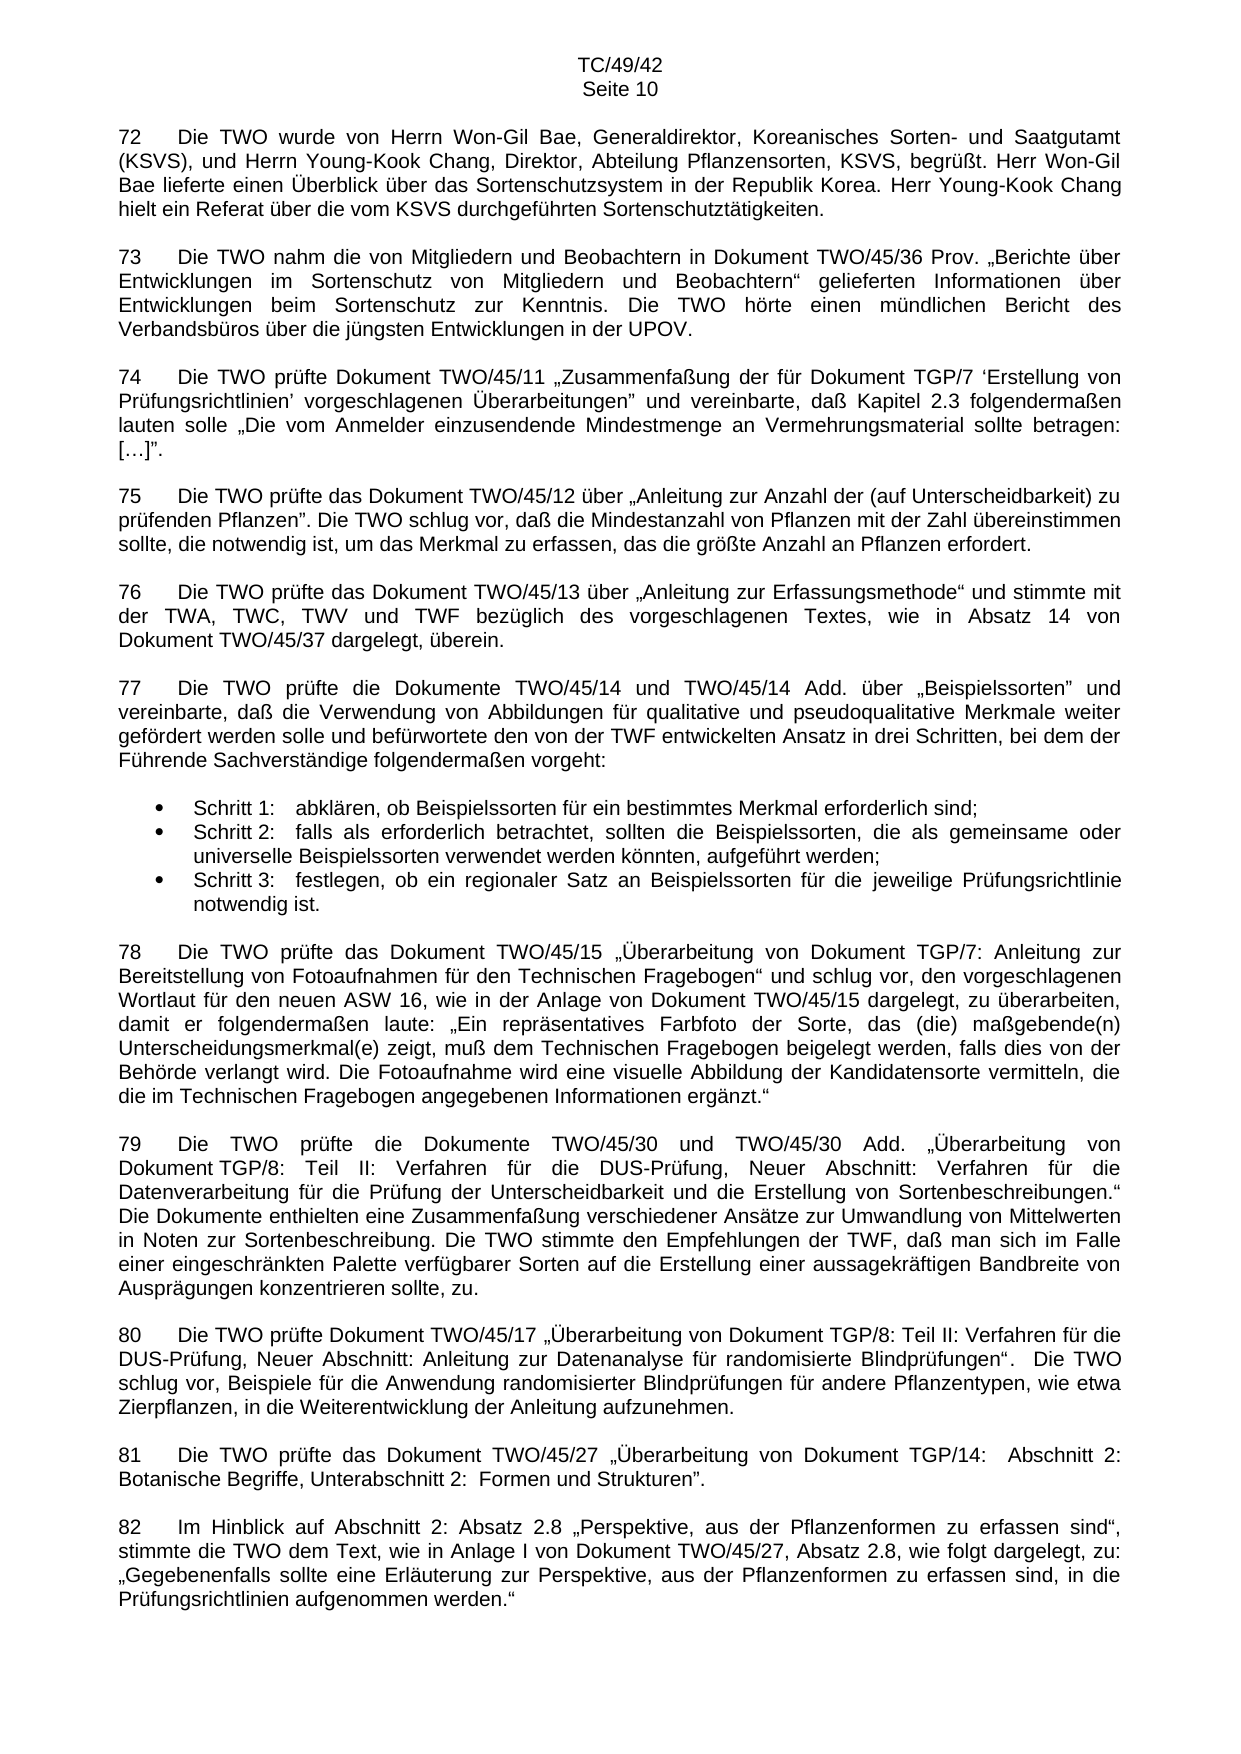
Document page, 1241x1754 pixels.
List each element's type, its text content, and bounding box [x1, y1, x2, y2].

list Schritt 2: falls als erforderlich betrachtet, sollten die Beispielssorten, die als gemeinsame oder universelle Beispielssorten verwendet werden könnten, aufgeführt werden; [156, 820, 1122, 868]
text Die TWO prüfte die Dokumente TWO/45/30 und TWO/45/30 Add. „Überarbeitung von Dokument TGP/8: Teil II: Verfahren für die DUS-Prüfung, Neuer Abschnitt: Verfahren für die Datenverarbeitung für die Prüfung der Unterscheidbarkeit und die Erstellung von Sortenbeschreibungen.“ Die Dokumente enthielten eine Zusammenfaßung verschiedener Ansätze zur Umwandlung von Mittelwerten in Noten zur Sortenbeschreibung. Die TWO stimmte den Empfehlungen der TWF, daß man sich im Falle einer eingeschränkten Palette verfügbarer Sorten auf die Erstellung einer aussagekräftigen Bandbreite von Ausprägungen konzentrieren sollte, zu. [118, 1132, 1122, 1299]
text Die TWO prüfte das Dokument TWO/45/13 über „Anleitung zur Erfassungsmethode“ und stimmte mit der TWA, TWC, TWV und TWF bezüglich des vorgeschlagenen Textes, wie in Absatz 14 von Dokument TWO/45/37 dargelegt, überein. [118, 580, 1122, 652]
text Die TWO prüfte das Dokument TWO/45/15 „Überarbeitung von Dokument TGP/7: Anleitung zur Bereitstellung von Fotoaufnahmen für den Technischen Fragebogen“ und schlug vor, den vorgeschlagenen Wortlaut für den neuen ASW 16, wie in der Anlage von Dokument TWO/45/15 dargelegt, zu überarbeiten, damit er folgendermaßen laute: „Ein repräsentatives Farbfoto der Sorte, das (die) maßgebende(n) Unterscheidungsmerkmal(e) zeigt, muß dem Technischen Fragebogen beigelegt werden, falls dies von der Behörde verlangt wird. Die Fotoaufnahme wird eine visuelle Abbildung der Kandidatensorte vermitteln, die die im Technischen Fragebogen angegebenen Informationen ergänzt.“ [118, 940, 1122, 1108]
text Die TWO prüfte Dokument TWO/45/11 „Zusammenfaßung der für Dokument TGP/7 ‘Erstellung von Prüfungsrichtlinien’ vorgeschlagenen Überarbeitungen” und vereinbarte, daß Kapitel 2.3 folgendermaßen lauten solle „Die vom Anmelder einzusendende Mindestmenge an Vermehrungsmaterial sollte betragen: […]”. [118, 364, 1122, 460]
text Die TWO prüfte das Dokument TWO/45/12 über „Anleitung zur Anzahl der (auf Unterscheidbarkeit) zu prüfenden Pflanzen”. Die TWO schlug vor, daß die Mindestanzahl von Pflanzen mit der Zahl übereinstimmen sollte, die notwendig ist, um das Merkmal zu erfassen, das die größte Anzahl an Pflanzen erfordert. [118, 484, 1122, 556]
text Die TWO prüfte die Dokumente TWO/45/14 und TWO/45/14 Add. über „Beispielssorten” und vereinbarte, daß die Verwendung von Abbildungen für qualitative und pseudoqualitative Merkmale weiter gefördert werden solle und befürwortete den von der TWF entwickelten Ansatz in drei Schritten, bei dem der Führende Sachverständige folgendermaßen vorgeht: [118, 676, 1122, 772]
text Die TWO prüfte Dokument TWO/45/17 „Überarbeitung von Dokument TGP/8: Teil II: Verfahren für die DUS-Prüfung, Neuer Abschnitt: Anleitung zur Datenanalyse für randomisierte Blindprüfungen“. Die TWO schlug vor, Beispiele für die Anwendung randomisierter Blindprüfungen für andere Pflanzentypen, wie etwa Zierpflanzen, in die Weiterentwicklung der Anleitung aufzunehmen. [118, 1323, 1122, 1419]
list Schritt 1: abklären, ob Beispielssorten für ein bestimmtes Merkmal erforderlich sind; [156, 796, 1122, 820]
text Die TWO nahm die von Mitgliedern und Beobachtern in Dokument TWO/45/36 Prov. „Berichte über Entwicklungen im Sortenschutz von Mitgliedern und Beobachtern“ gelieferten Informationen über Entwicklungen beim Sortenschutz zur Kenntnis. Die TWO hörte einen mündlichen Bericht des Verbandsbüros über die jüngsten Entwicklungen in der UPOV. [118, 245, 1122, 341]
list Schritt 3: festlegen, ob ein regionaler Satz an Beispielssorten für die jeweilige Prüfungsrichtlinie notwendig ist. [156, 868, 1122, 916]
text Die TWO wurde von Herrn Won-Gil Bae, Generaldirektor, Koreanisches Sorten- und Saatgutamt (KSVS), und Herrn Young-Kook Chang, Direktor, Abteilung Pflanzensorten, KSVS, begrüßt. Herr Won-Gil Bae lieferte einen Überblick über das Sortenschutzsystem in der Republik Korea. Herr Young-Kook Chang hielt ein Referat über die vom KSVS durchgeführten Sortenschutztätigkeiten. [118, 125, 1122, 221]
text Die TWO prüfte das Dokument TWO/45/27 „Überarbeitung von Dokument TGP/14: Abschnitt 2: Botanische Begriffe, Unterabschnitt 2: Formen und Strukturen”. [118, 1443, 1122, 1491]
text Im Hinblick auf Abschnitt 2: Absatz 2.8 „Perspektive, aus der Pflanzenformen zu erfassen sind“, stimmte die TWO dem Text, wie in Anlage I von Dokument TWO/45/27, Absatz 2.8, wie folgt dargelegt, zu: „Gegebenenfalls sollte eine Erläuterung zur Perspektive, aus der Pflanzenformen zu erfassen sind, in die Prüfungsrichtlinien aufgenommen werden.“ [118, 1515, 1122, 1611]
